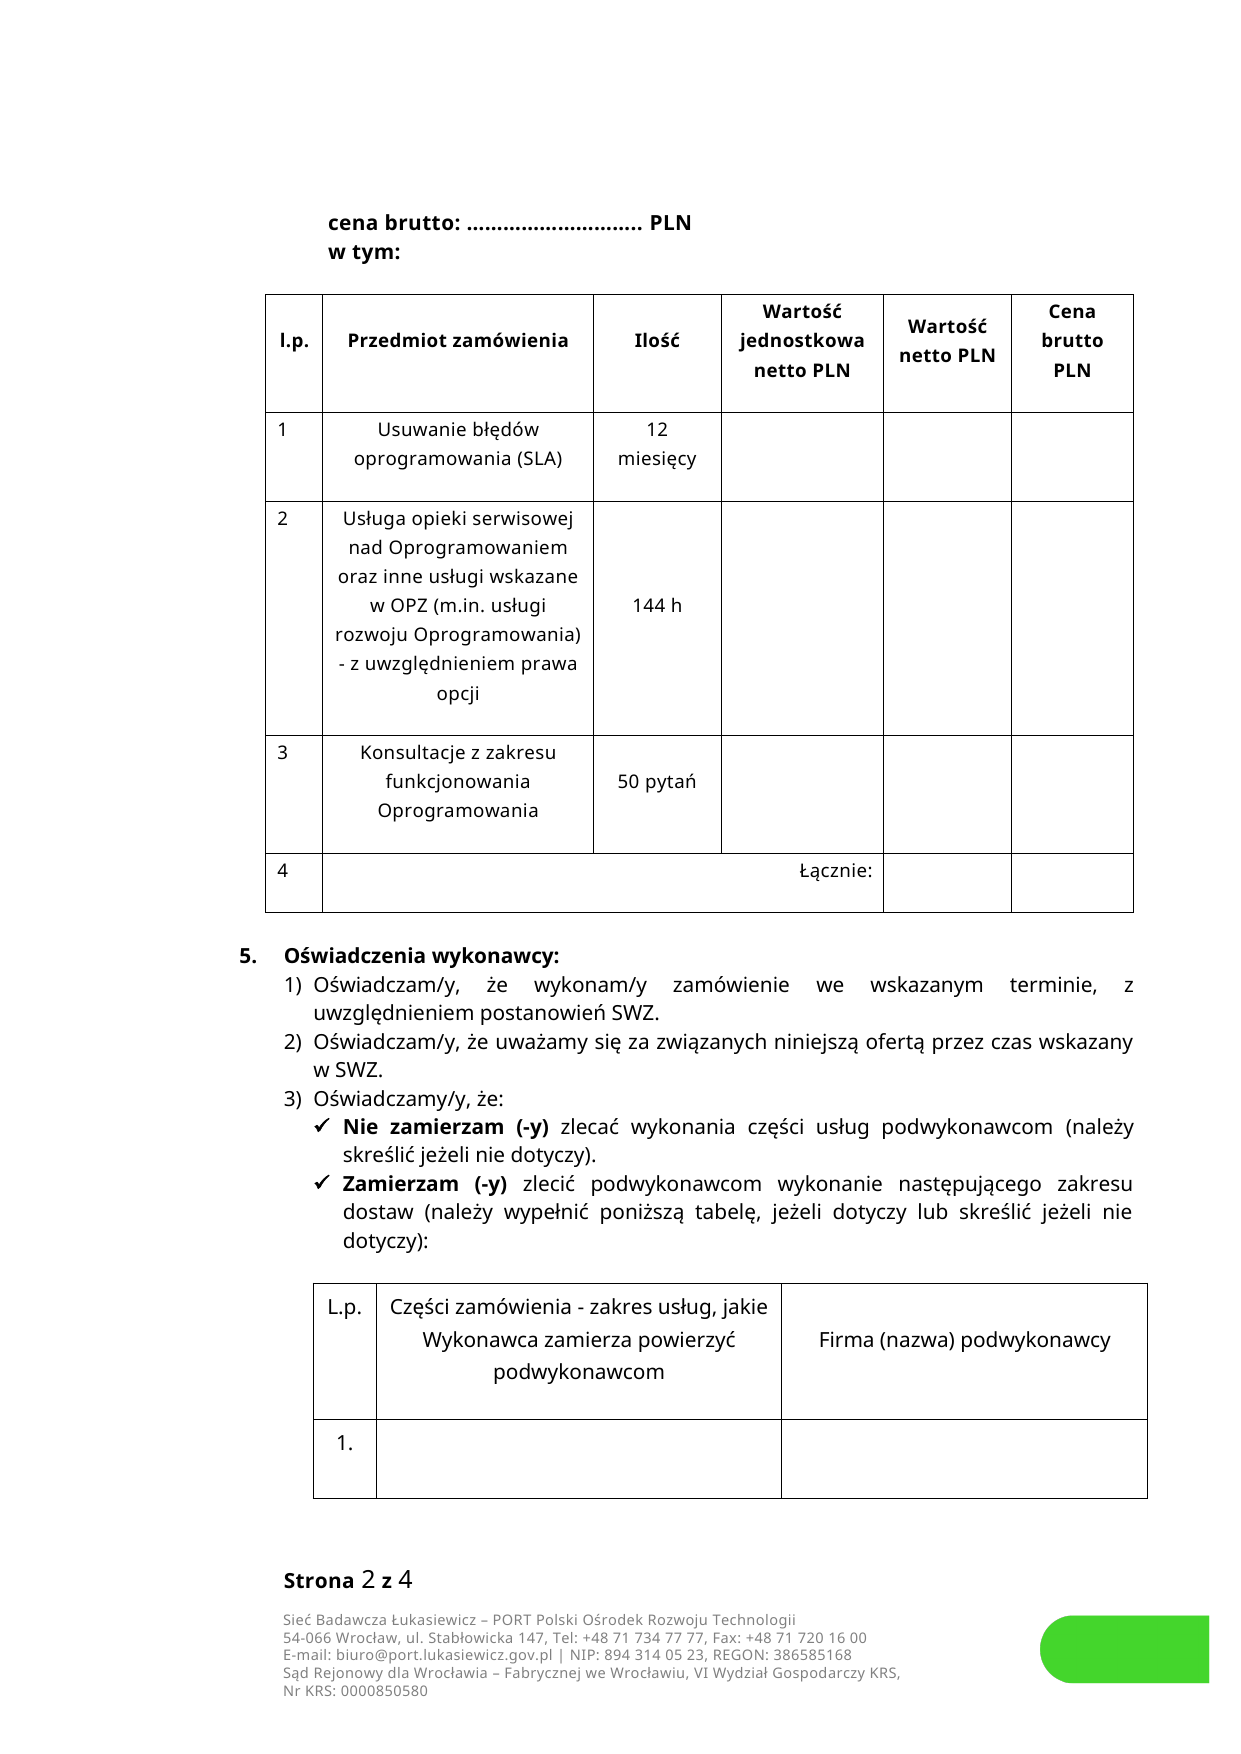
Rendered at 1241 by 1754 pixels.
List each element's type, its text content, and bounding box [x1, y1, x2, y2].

table_cell [884, 502, 1011, 735]
table_cell [377, 1420, 781, 1497]
table_cell 50 pytań [594, 736, 721, 853]
table_header Cena brutto PLN [1012, 295, 1133, 412]
table_cell [1012, 736, 1133, 853]
picture [1036, 1611, 1239, 1752]
table_cell [722, 413, 883, 501]
table_header Wartość jednostkowa netto PLN [722, 295, 883, 412]
list Oświadczenia wykonawcy: [239, 941, 1134, 970]
table_header Wartość netto PLN [884, 295, 1011, 412]
table_header Przedmiot zamówienia [323, 295, 593, 412]
table_cell [884, 854, 1011, 912]
table_cell [782, 1420, 1147, 1497]
list Oświadczam/y, że uważamy się za związanych niniejszą ofertą przez czas wskazany w SWZ. [283, 1027, 1134, 1084]
list Zamierzam (-y) zlecić podwykonawcom wykonanie następującego zakresu dostaw (należy wypełnić poniższą tabelę, jeżeli dotyczy lub skreślić jeżeli nie dotyczy): [313, 1169, 1134, 1254]
table_cell [884, 413, 1011, 501]
list Oświadczam/y, że wykonam/y zamówienie we wskazanym terminie, z uwzględnieniem postanowień SWZ. [283, 970, 1134, 1027]
table_cell 1 [266, 413, 322, 501]
table_cell [722, 502, 883, 735]
table_cell Konsultacje z zakresu funkcjonowania Oprogramowania [323, 736, 593, 853]
table_cell [884, 736, 1011, 853]
table_cell [1012, 854, 1133, 912]
list cena brutto: ……………………….. PLN [328, 207, 1134, 236]
table_cell 144 h [594, 502, 721, 735]
table_cell Usuwanie błędów oprogramowania (SLA) [323, 413, 593, 501]
table_header Firma (nazwa) podwykonawcy [782, 1284, 1147, 1418]
table_cell [1012, 413, 1133, 501]
list w tym: [328, 236, 1134, 265]
table_header Ilość [594, 295, 721, 412]
table_cell 1. [314, 1420, 376, 1497]
table_cell 4 [266, 854, 322, 912]
table_header L.p. [314, 1284, 376, 1418]
table_cell Usługa opieki serwisowej nad Oprogramowaniem oraz inne usługi wskazane w OPZ (m.in. usługi rozwoju Oprogramowania) - z uwzględnieniem prawa opcji [323, 502, 593, 735]
list Oświadczamy/y, że: [283, 1084, 1134, 1112]
table_header l.p. [266, 295, 322, 412]
table_cell 3 [266, 736, 322, 853]
table_cell Łącznie: [323, 854, 883, 912]
table_cell 12 miesięcy [594, 413, 721, 501]
table_cell 2 [266, 502, 322, 735]
table_cell [722, 736, 883, 853]
list Nie zamierzam (-y) zlecać wykonania części usług podwykonawcom (należy skreślić jeżeli nie dotyczy). [313, 1112, 1134, 1169]
table_header Części zamówienia - zakres usług, jakie Wykonawca zamierza powierzyć podwykonawcom [377, 1284, 781, 1418]
table_cell [1012, 502, 1133, 735]
